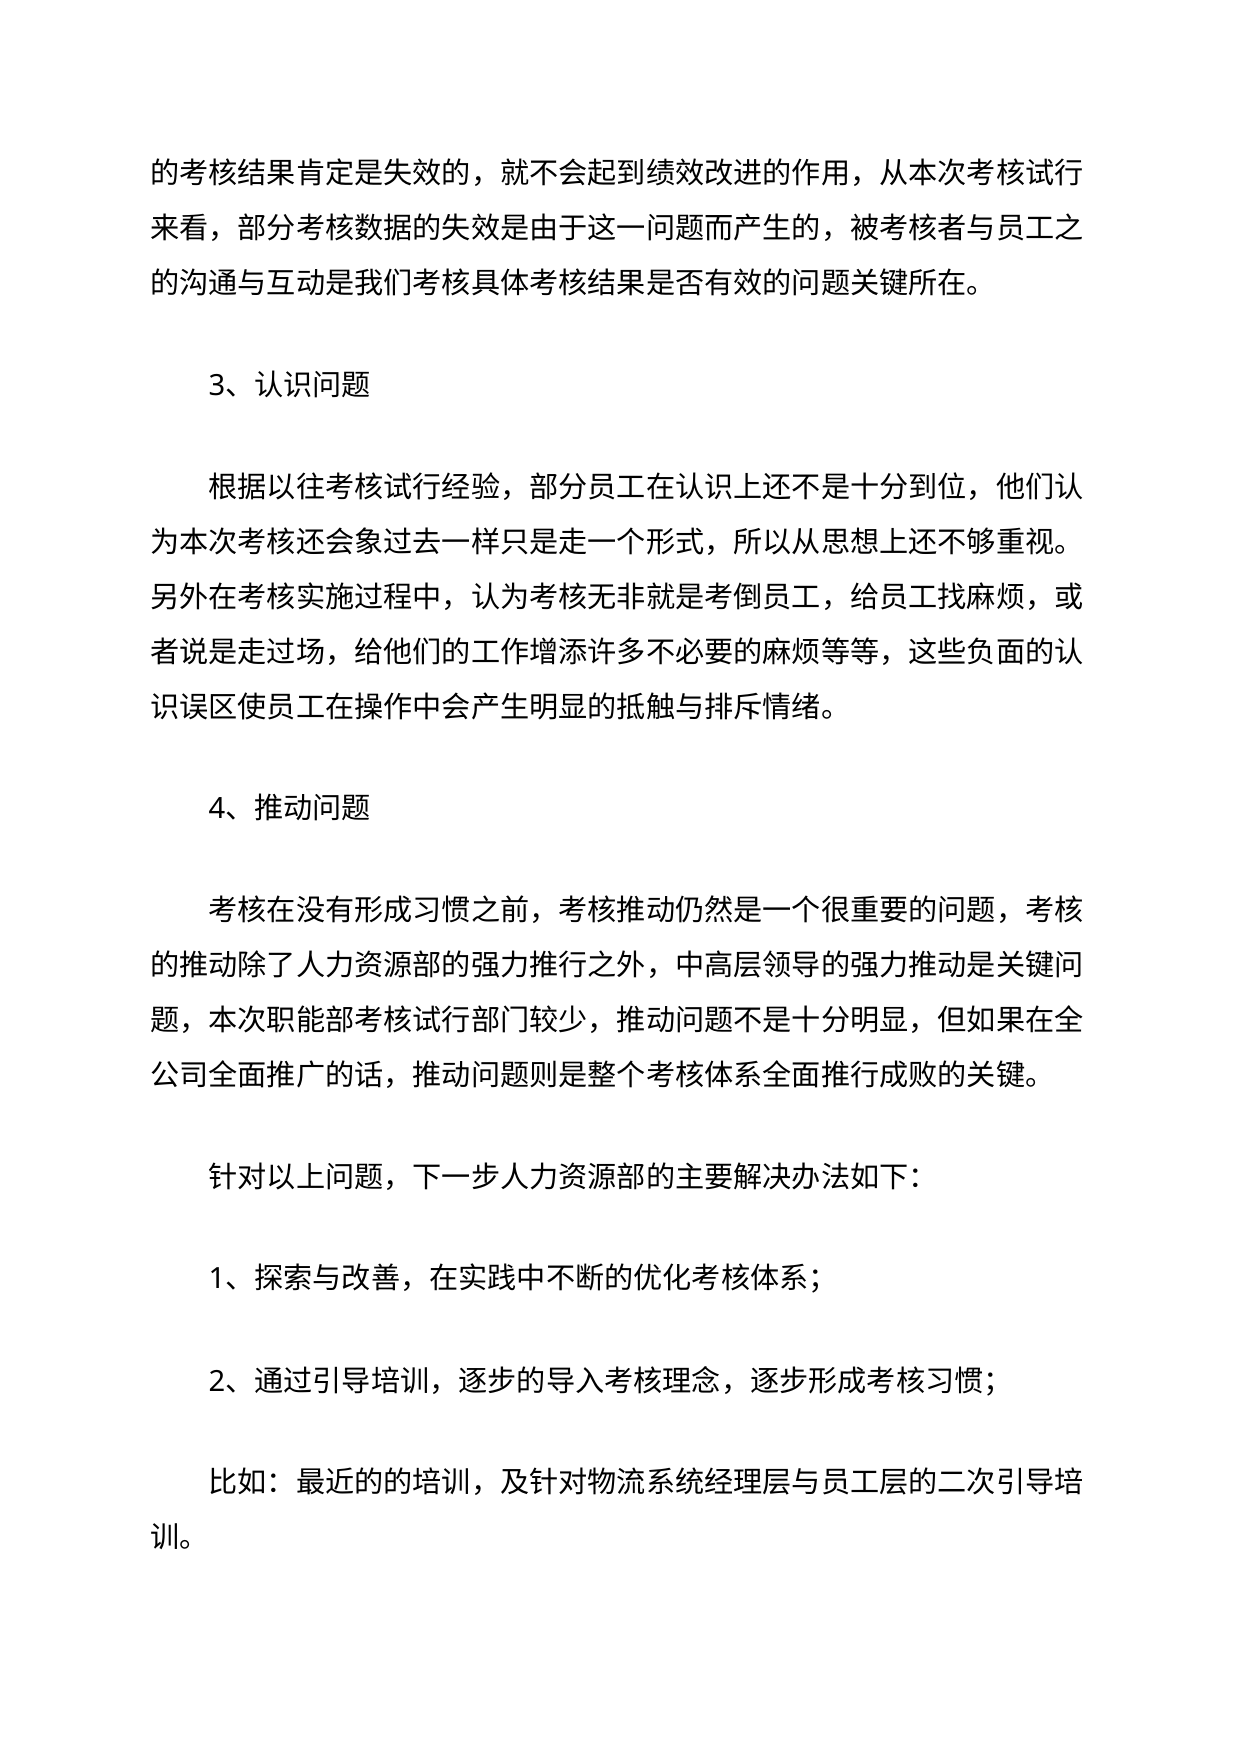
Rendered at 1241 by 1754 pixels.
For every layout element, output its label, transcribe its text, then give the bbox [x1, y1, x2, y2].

text 考核在没有形成习惯之前，考核推动仍然是一个很重要的问题，考核的推动除了人力资源部的强力推行之外，中高层领导的强力推动是关键问题，本次职能部考核试行部门较少，推动问题不是十分明显，但如果在全公司全面推广的话，推动问题则是整个考核体系全面推行成败的关键。 [150, 887, 1090, 1094]
text 3、认识问题 [150, 362, 1090, 404]
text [150, 150, 1090, 302]
text 根据以往考核试行经验，部分员工在认识上还不是十分到位，他们认为本次考核还会象过去一样只是走一个形式，所以从思想上还不够重视。另外在考核实施过程中，认为考核无非就是考倒员工，给员工找麻烦，或者说是走过场，给他们的工作增添许多不必要的麻烦等等，这些负面的认识误区使员工在操作中会产生明显的抵触与排斥情绪。 [150, 463, 1090, 725]
text 2、通过引导培训，逐步的导入考核理念，逐步形成考核习惯； [150, 1357, 1090, 1399]
text 比如：最近的的培训，及针对物流系统经理层与员工层的二次引导培训。 [150, 1459, 1090, 1556]
text 1、探索与改善，在实践中不断的优化考核体系； [150, 1255, 1090, 1297]
text 4、推动问题 [150, 785, 1090, 827]
text 针对以上问题，下一步人力资源部的主要解决办法如下： [150, 1153, 1090, 1196]
